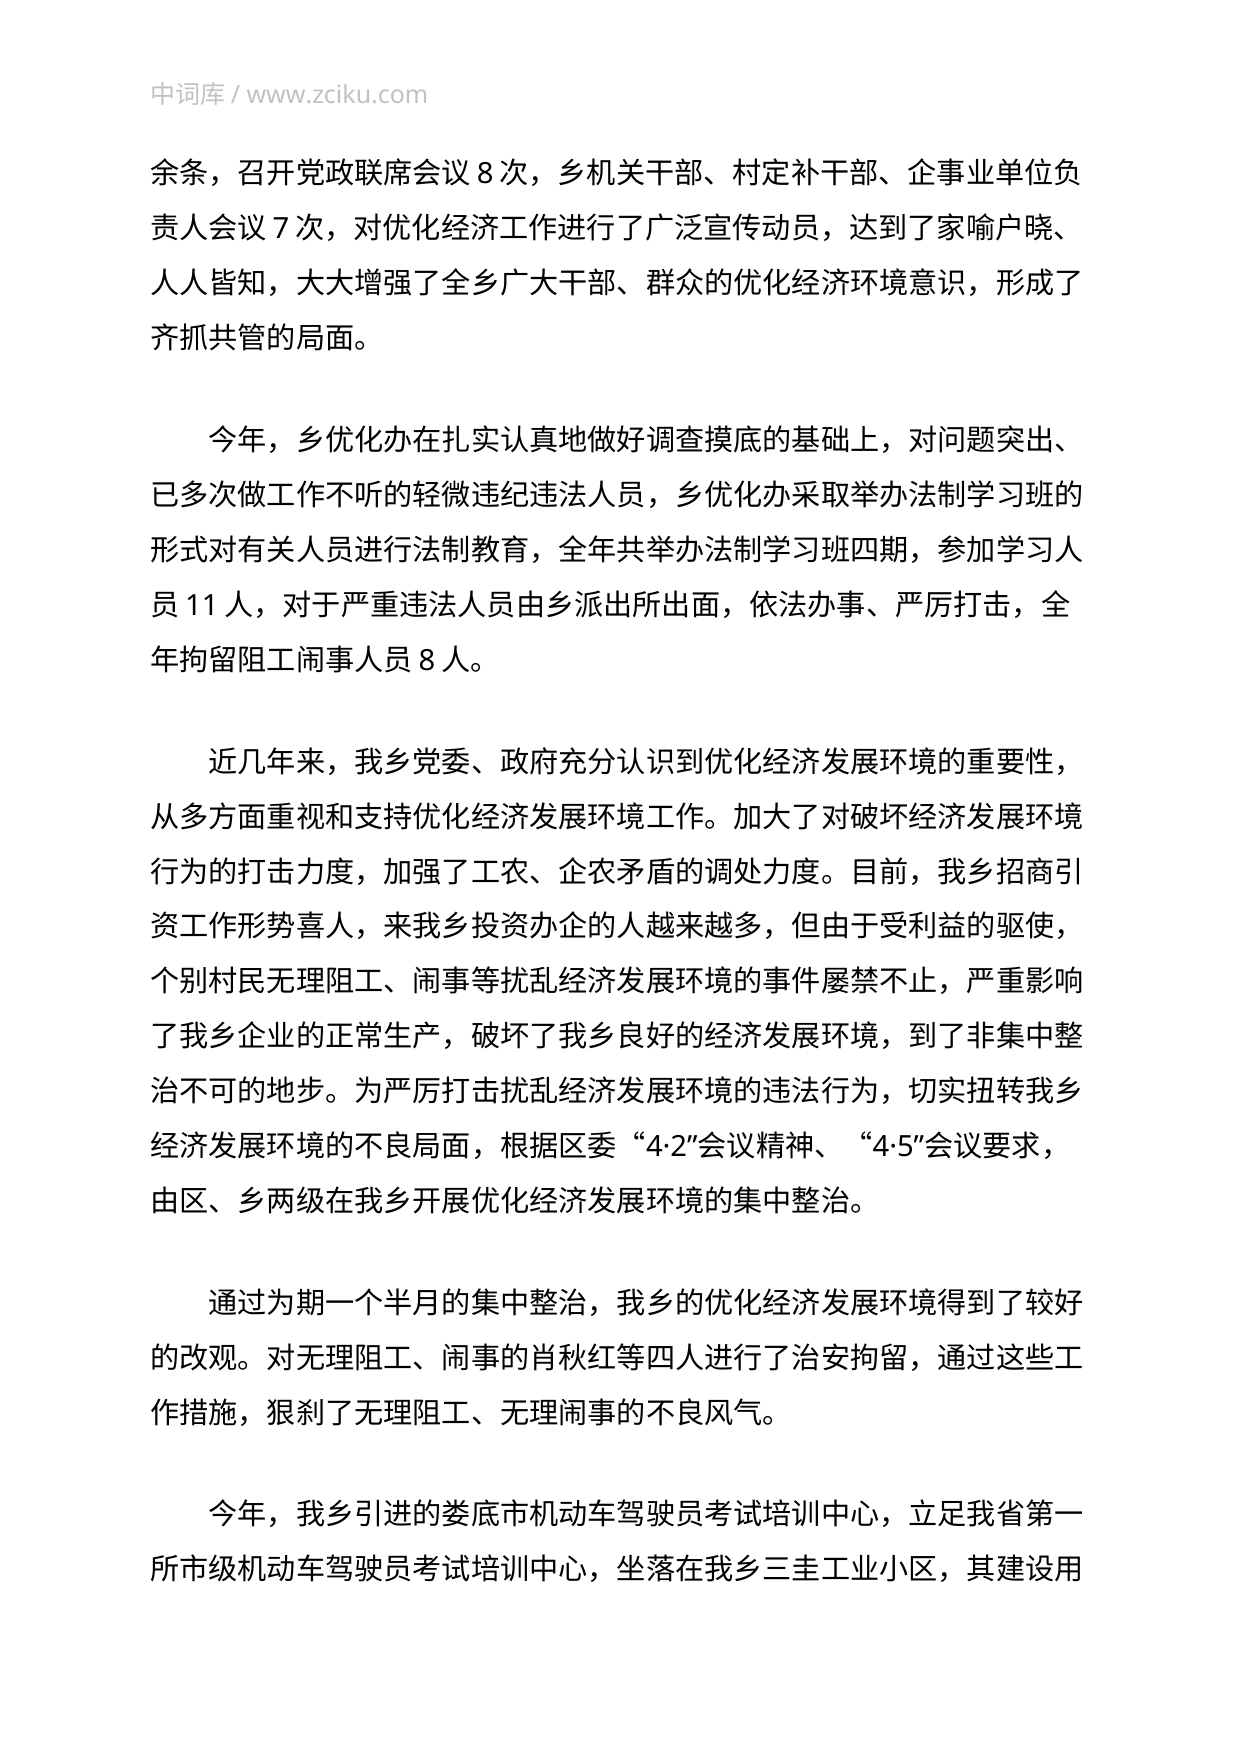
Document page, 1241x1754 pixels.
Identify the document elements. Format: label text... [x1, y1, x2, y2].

text 通过为期一个半月的集中整治，我乡的优化经济发展环境得到了较好的改观。对无理阻工、闹事的肖秋红等四人进行了治安拘留，通过这些工作措施，狠刹了无理阻工、无理闹事的不良风气。 [150, 1279, 1090, 1431]
text 今年，乡优化办在扎实认真地做好调查摸底的基础上，对问题突出、已多次做工作不听的轻微违纪违法人员，乡优化办采取举办法制学习班的形式对有关人员进行法制教育，全年共举办法制学习班四期，参加学习人员11人，对于严重违法人员由乡派出所出面，依法办事、严厉打击，全年拘留阻工闹事人员8人。 [150, 417, 1090, 679]
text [150, 1491, 1090, 1588]
text 近几年来，我乡党委、政府充分认识到优化经济发展环境的重要性，从多方面重视和支持优化经济发展环境工作。加大了对破坏经济发展环境行为的打击力度，加强了工农、企农矛盾的调处力度。目前，我乡招商引资工作形势喜人，来我乡投资办企的人越来越多，但由于受利益的驱使，个别村民无理阻工、闹事等扰乱经济发展环境的事件屡禁不止，严重影响了我乡企业的正常生产，破坏了我乡良好的经济发展环境，到了非集中整治不可的地步。为严厉打击扰乱经济发展环境的违法行为，切实扭转我乡经济发展环境的不良局面，根据区委“4·2”会议精神、“4·5”会议要求，由区、乡两级在我乡开展优化经济发展环境的集中整治。 [150, 738, 1090, 1220]
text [150, 150, 1090, 357]
